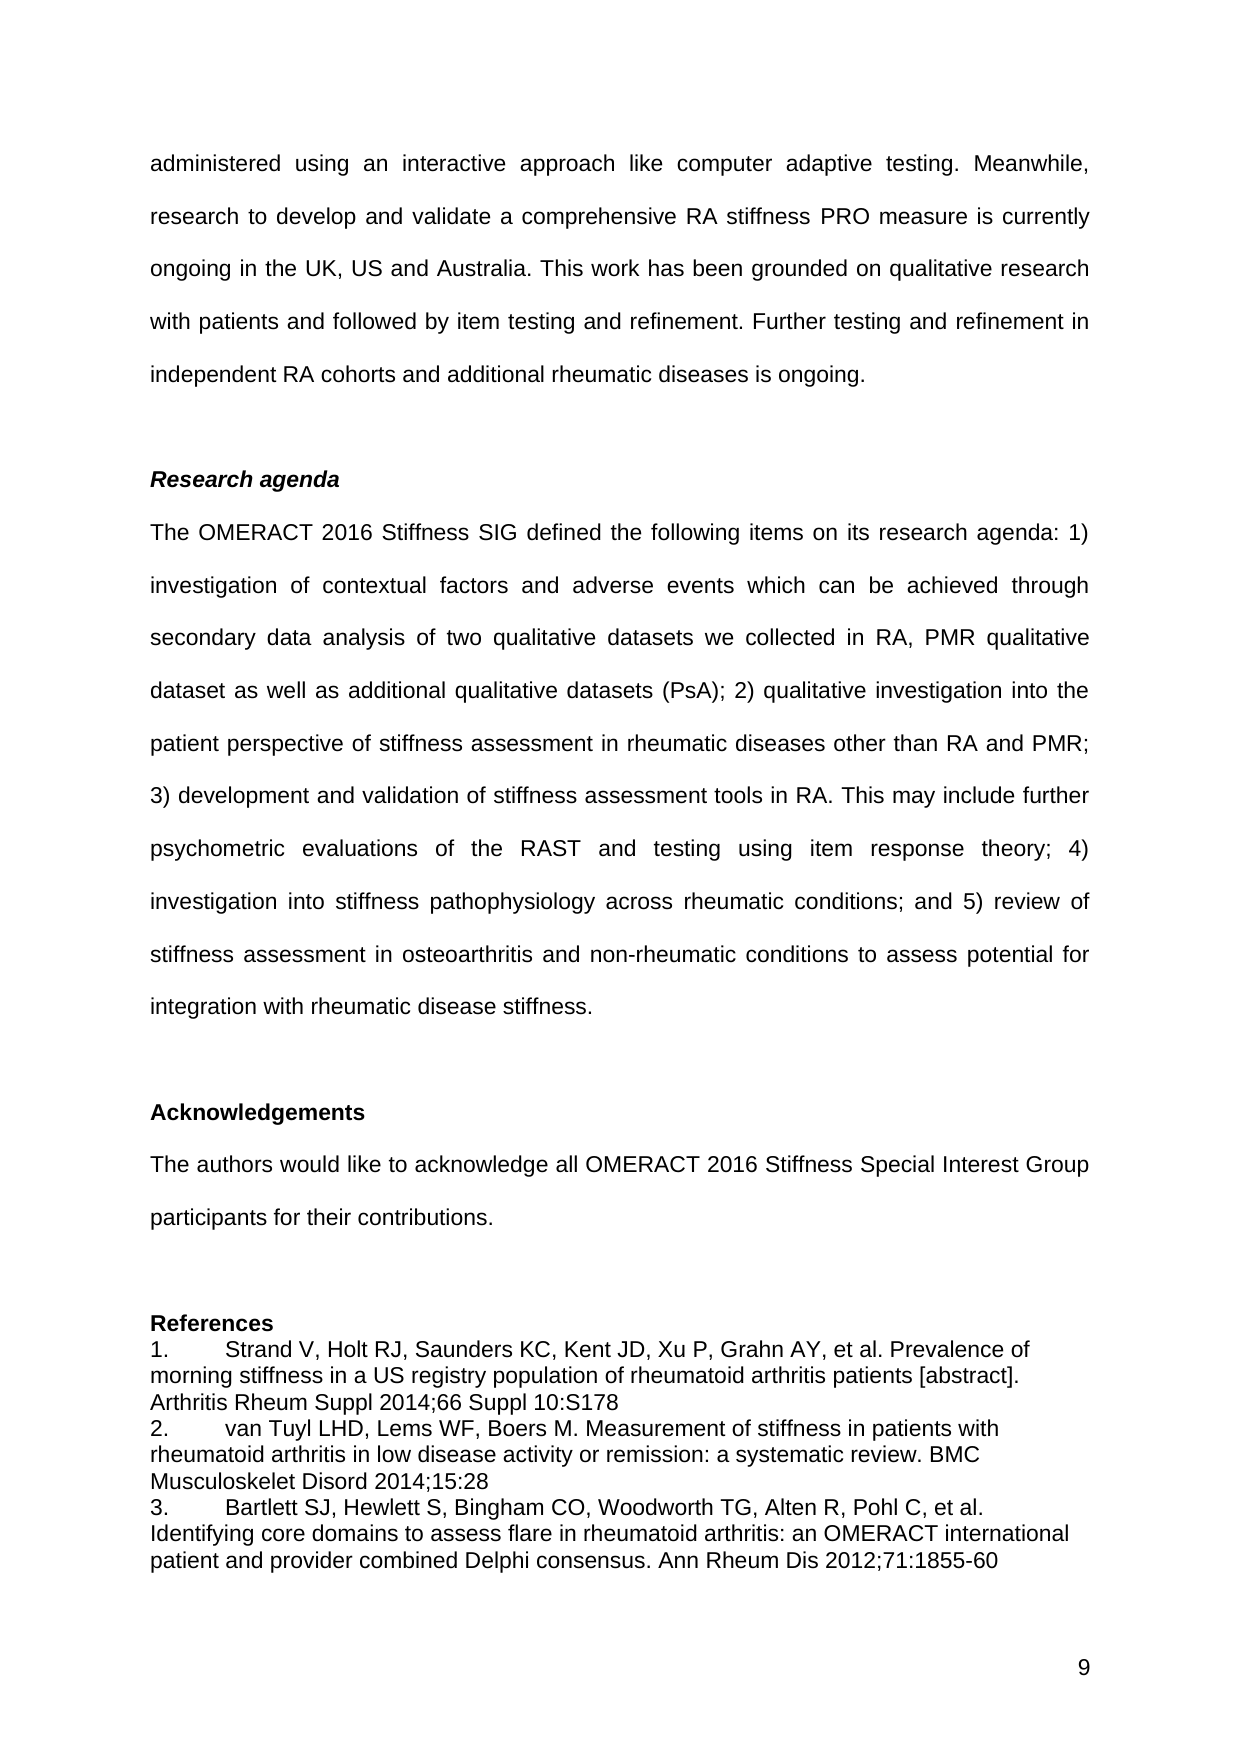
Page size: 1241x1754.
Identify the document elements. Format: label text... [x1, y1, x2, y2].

text The authors would like to acknowledge all OMERACT 2016 Stiffness Special Interest Group participants for their contributions. [150, 1151, 1090, 1231]
text The OMERACT 2016 Stiffness SIG defined the following items on its research agenda: 1) investigation of contextual factors and adverse events which can be achieved through secondary data analysis of two qualitative datasets we collected in RA, PMR qualitative dataset as well as additional qualitative datasets (PsA); 2) qualitative investigation into the patient perspective of stiffness assessment in rheumatic diseases other than RA and PMR; 3) development and validation of stiffness assessment tools in RA. This may include further psychometric evaluations of the RAST and testing using item response theory; 4) investigation into stiffness pathophysiology across rheumatic conditions; and 5) review of stiffness assessment in osteoarthritis and non-rheumatic conditions to assess potential for integration with rheumatic disease stiffness. [150, 519, 1090, 1020]
text References [150, 1309, 1090, 1336]
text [150, 150, 1090, 387]
text 1. Strand V, Holt RJ, Saunders KC, Kent JD, Xu P, Grahn AY, et al. Prevalence of morning stiffness in a US registry population of rheumatoid arthritis patients [abstract]. Arthritis Rheum Suppl 2014;66 Suppl 10:S178 [150, 1336, 1090, 1415]
text 2. van Tuyl LHD, Lems WF, Boers M. Measurement of stiffness in patients with rheumatoid arthritis in low disease activity or remission: a systematic review. BMC Musculoskelet Disord 2014;15:28 [150, 1415, 1090, 1494]
text Research agenda [150, 466, 1090, 493]
text 3. Bartlett SJ, Hewlett S, Bingham CO, Woodworth TG, Alten R, Pohl C, et al. Identifying core domains to assess flare in rheumatoid arthritis: an OMERACT international patient and provider combined Delphi consensus. Ann Rheum Dis 2012;71:1855-60 [150, 1494, 1090, 1573]
text Acknowledgements [150, 1099, 1090, 1125]
